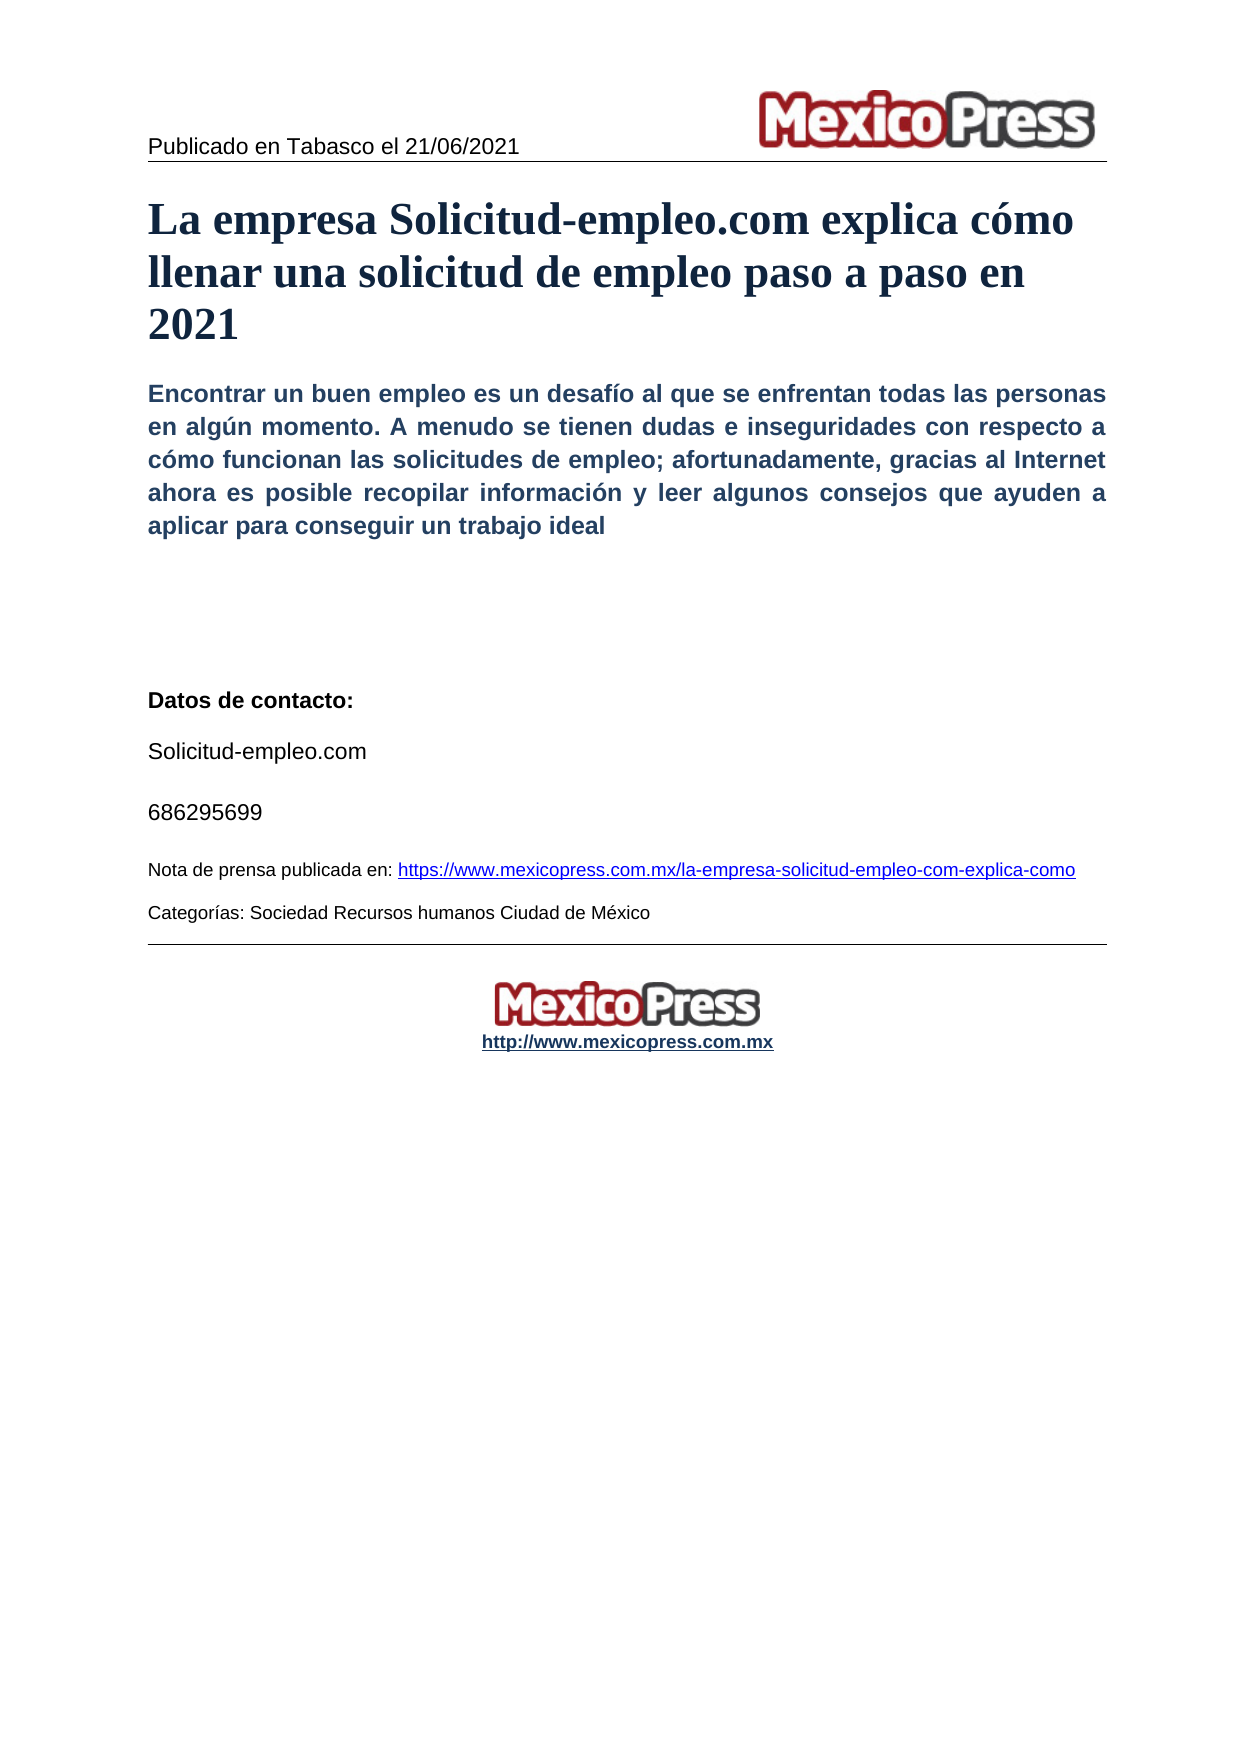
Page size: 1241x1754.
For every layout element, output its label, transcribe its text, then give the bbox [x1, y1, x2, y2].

text Categorías: Sociedad Recursos humanos Ciudad de México [148, 901, 1107, 923]
text Publicado en Tabasco el 21/06/2021 [148, 133, 1107, 161]
subtitle Encontrar un buen empleo es un desafío al que se enfrentan todas las personas en algún momento. A menudo se tienen dudas e inseguridades con respecto a cómo funcionan las solicitudes de empleo; afortunadamente, gracias al Internet ahora es posible recopilar información y leer algunos consejos que ayuden a aplicar para conseguir un trabajo ideal [148, 379, 1107, 540]
text Datos de contacto: [148, 687, 1107, 713]
text 686295699 [148, 799, 1063, 825]
text http://www.mexicopress.com.mx [148, 1031, 1107, 1053]
text Solicitud-empleo.com [148, 738, 1063, 764]
subtitle La empresa Solicitud-empleo.com explica cómo llenar una solicitud de empleo paso a paso en 2021 [148, 192, 1107, 350]
picture [759, 90, 1096, 133]
text Nota de prensa publicada en: https://www.mexicopress.com.mx/la-empresa-solicitud-empleo-com-explica-como [148, 859, 1107, 881]
picture [494, 981, 760, 1027]
